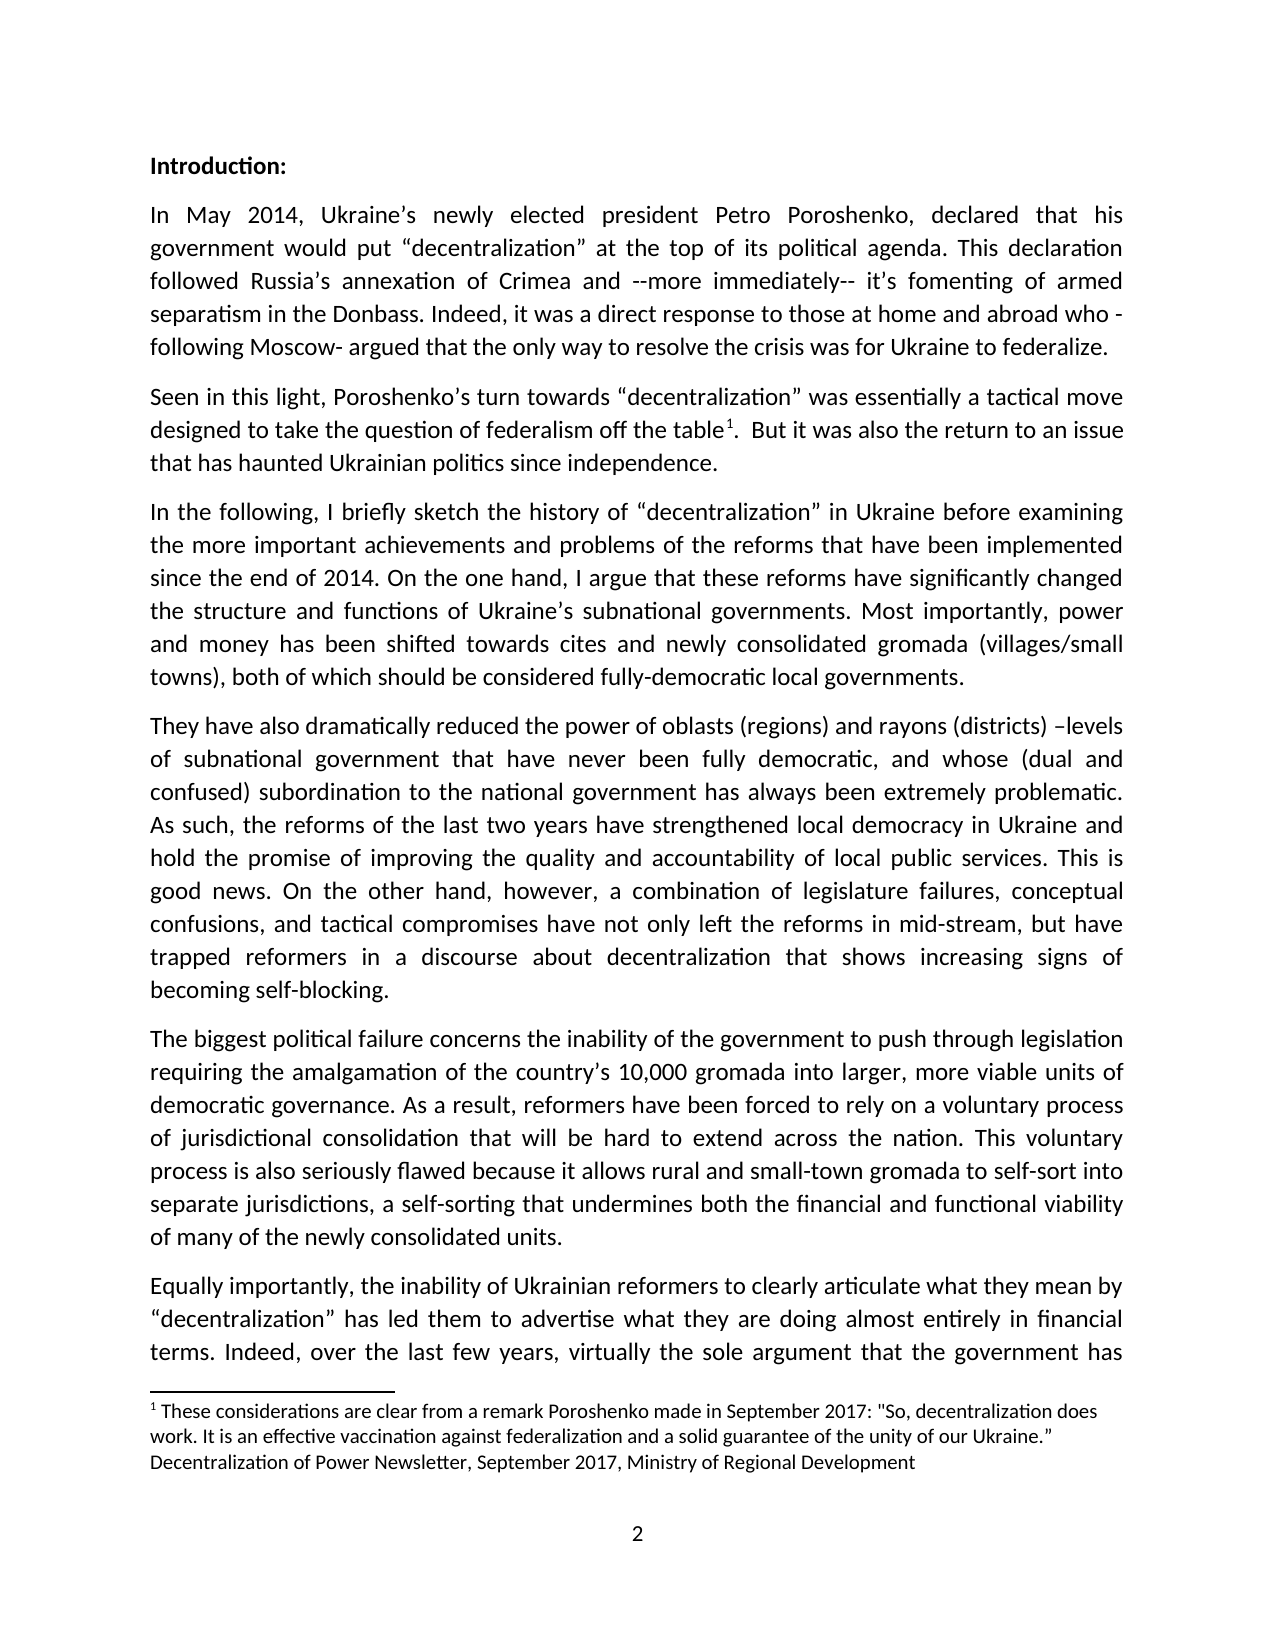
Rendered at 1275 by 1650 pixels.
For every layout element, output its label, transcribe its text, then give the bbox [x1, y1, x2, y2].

text In the following, I briefly sketch the history of “decentralization” in Ukraine before examining the more important achievements and problems of the reforms that have been implemented since the end of 2014. On the one hand, I argue that these reforms have significantly changed the structure and functions of Ukraine’s subnational governments. Most importantly, power and money has been shifted towards cites and newly consolidated gromada (villages/small towns), both of which should be considered fully-democratic local governments. [150, 496, 1125, 691]
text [150, 1270, 1125, 1367]
text In May 2014, Ukraine’s newly elected president Petro Poroshenko, declared that his government would put “decentralization” at the top of its political agenda. This declaration followed Russia’s annexation of Crimea and --more immediately-- it’s fomenting of armed separatism in the Donbass. Indeed, it was a direct response to those at home and abroad who -following Moscow- argued that the only way to resolve the crisis was for Ukraine to federalize. [150, 199, 1125, 362]
text The biggest political failure concerns the inability of the government to push through legislation requiring the amalgamation of the country’s 10,000 gromada into larger, more viable units of democratic governance. As a result, reformers have been forced to rely on a voluntary process of jurisdictional consolidation that will be hard to extend across the nation. This voluntary process is also seriously flawed because it allows rural and small-town gromada to self-sort into separate jurisdictions, a self-sorting that undermines both the financial and functional viability of many of the newly consolidated units. [150, 1023, 1125, 1251]
text Introduction: [150, 150, 1125, 181]
text They have also dramatically reduced the power of oblasts (regions) and rayons (districts) –levels of subnational government that have never been fully democratic, and whose (dual and confused) subordination to the national government has always been extremely problematic. As such, the reforms of the last two years have strengthened local democracy in Ukraine and hold the promise of improving the quality and accountability of local public services. This is good news. On the other hand, however, a combination of legislature failures, conceptual confusions, and tactical compromises have not only left the reforms in mid-stream, but have trapped reformers in a discourse about decentralization that shows increasing signs of becoming self-blocking. [150, 710, 1125, 1004]
text Seen in this light, Poroshenko’s turn towards “decentralization” was essentially a tactical move designed to take the question of federalism off the table. But it was also the return to an issue that has haunted Ukrainian politics since independence. [150, 381, 1125, 477]
